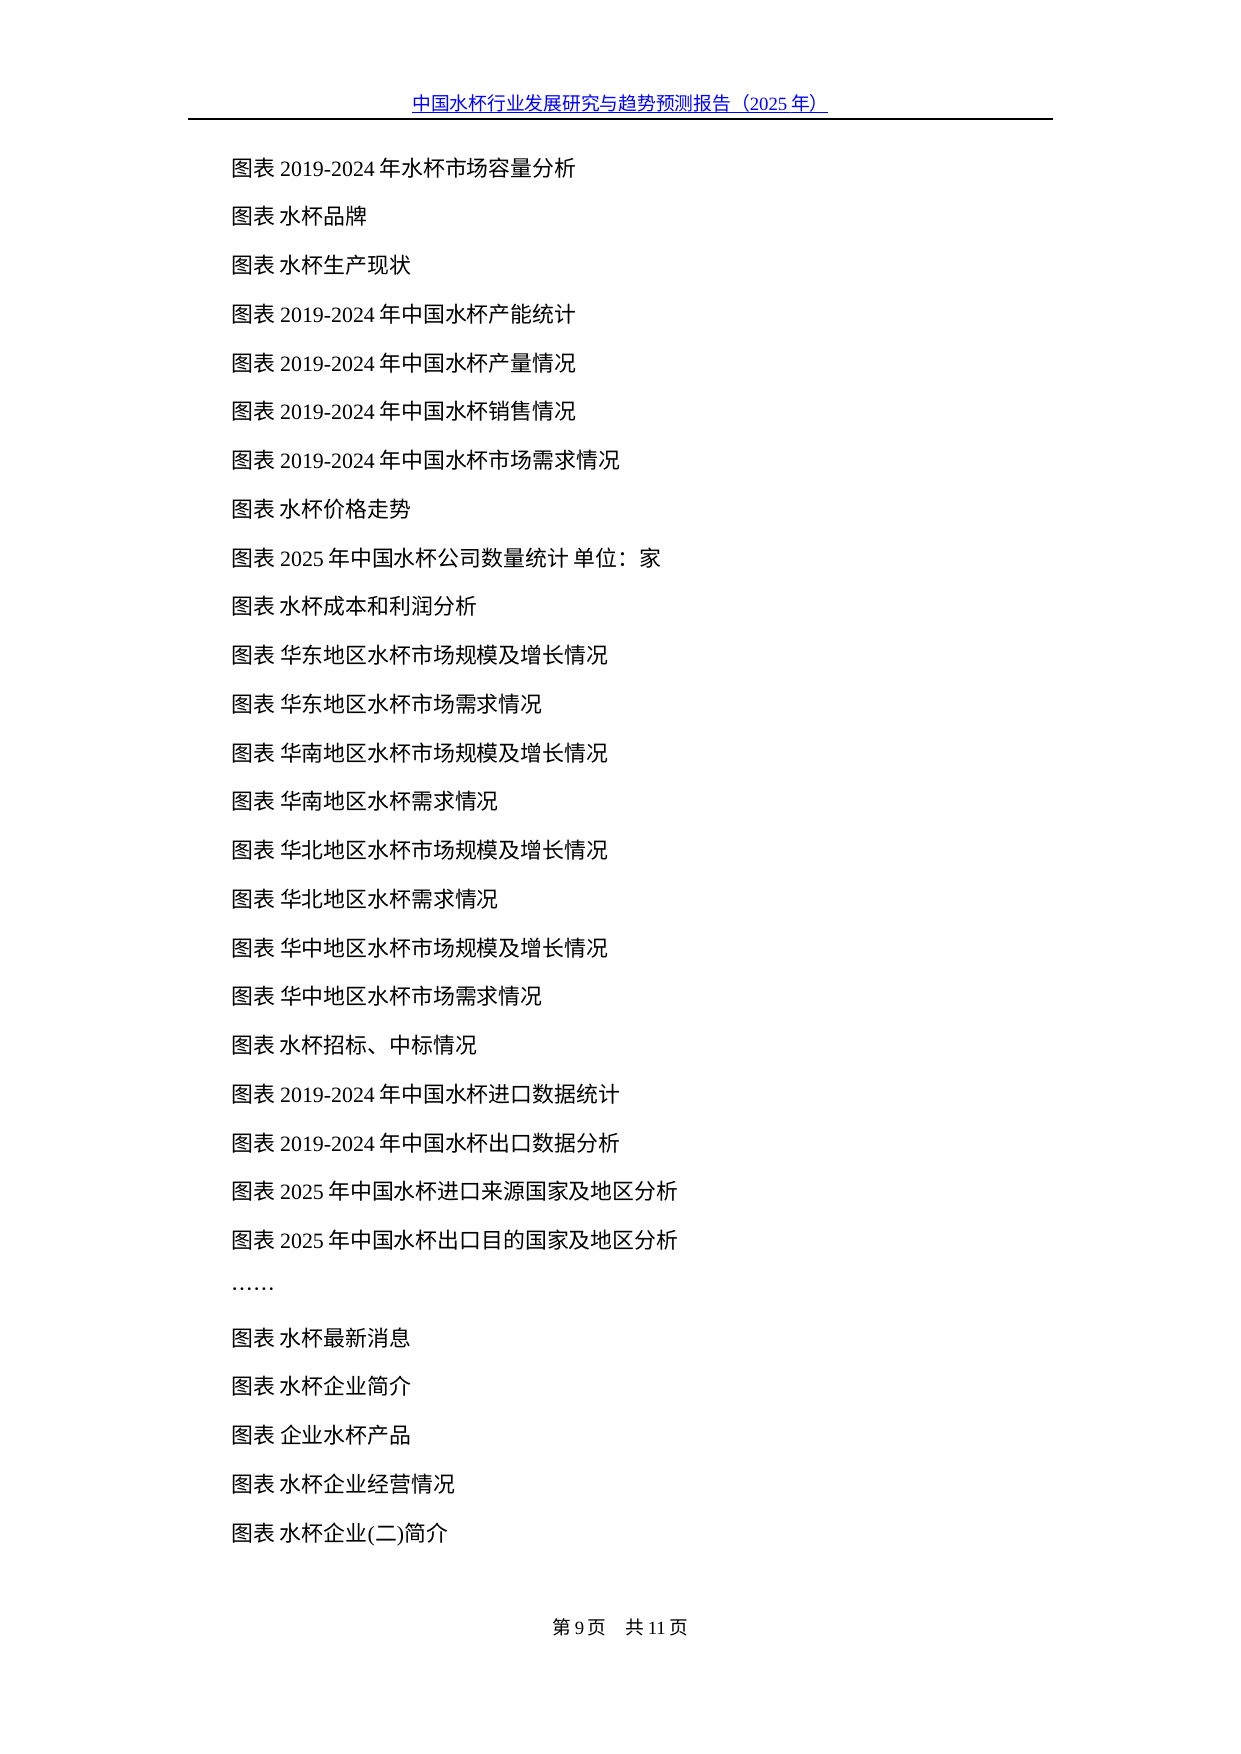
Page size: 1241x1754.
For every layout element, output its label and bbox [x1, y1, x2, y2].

text [187, 150, 1053, 1548]
